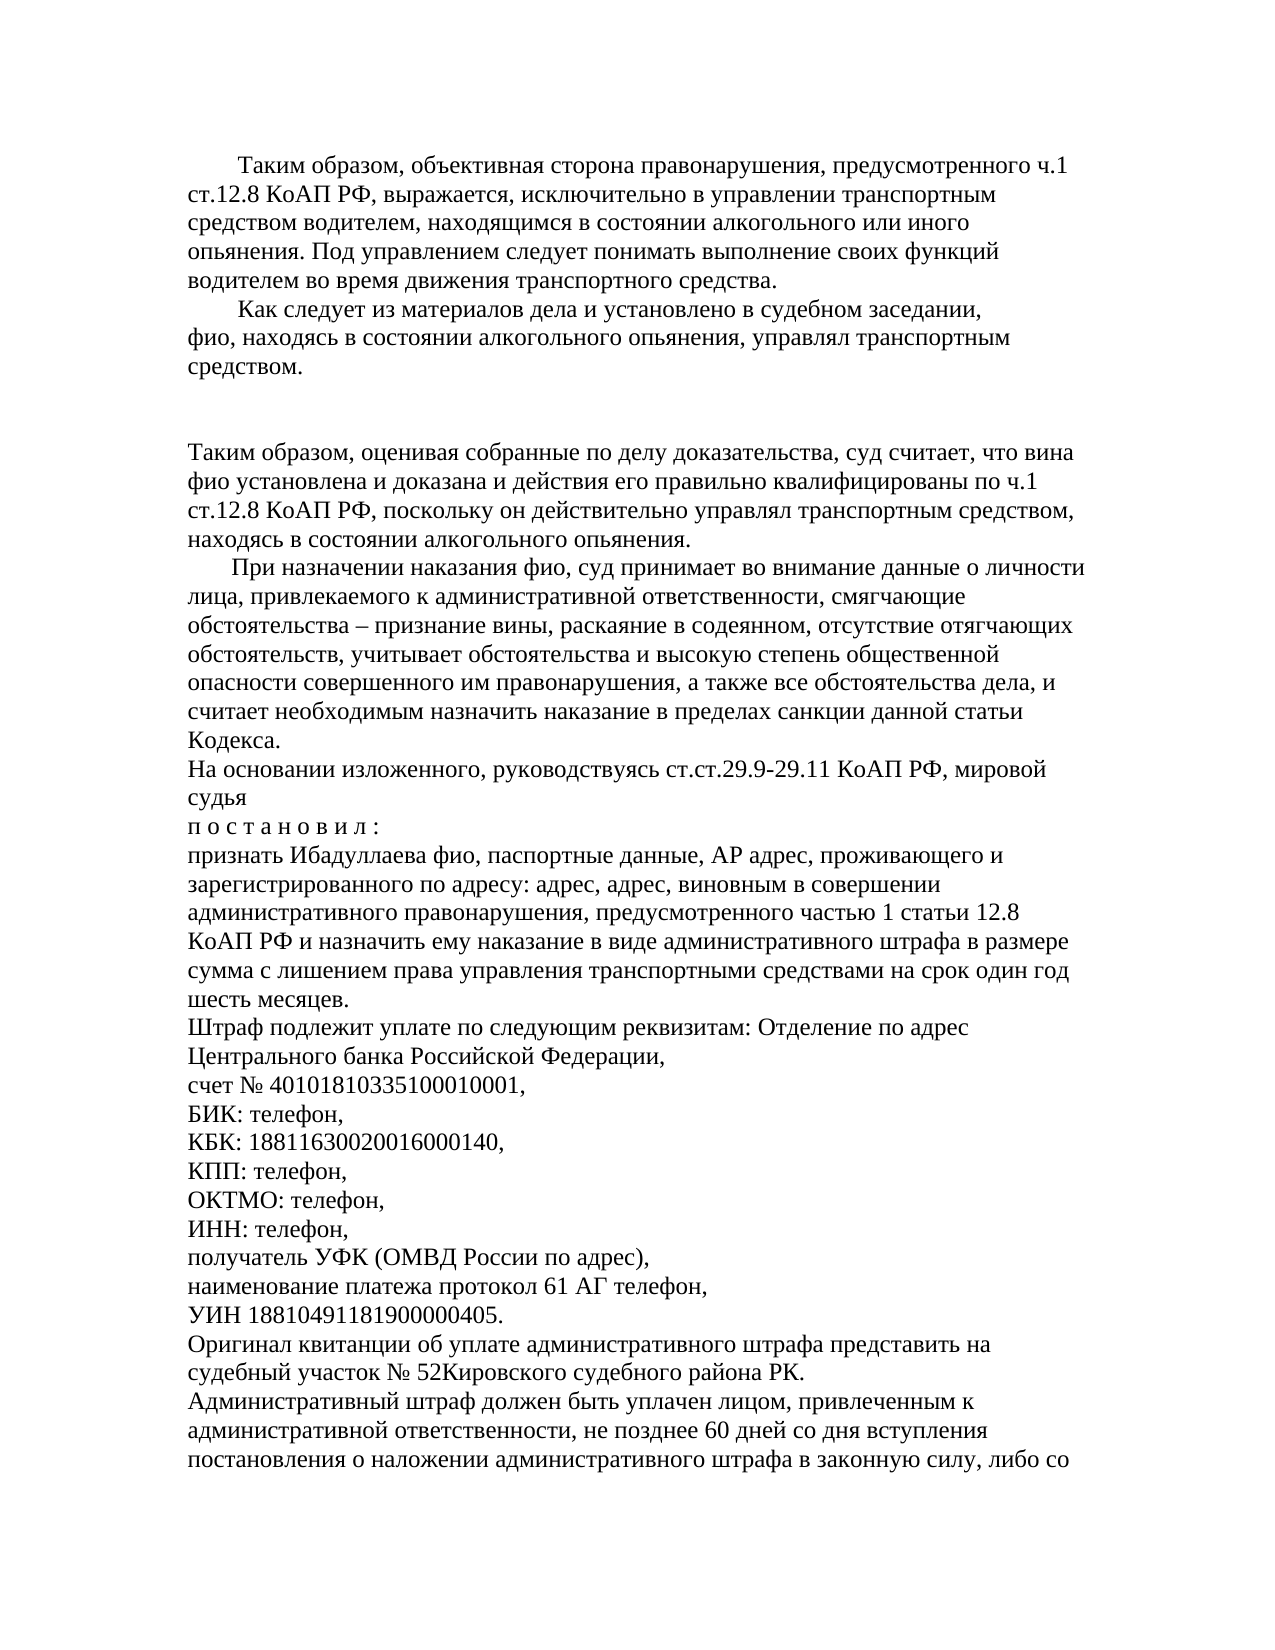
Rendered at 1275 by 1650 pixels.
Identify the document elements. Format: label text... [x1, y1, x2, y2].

text Таким образом, объективная сторона правонарушения, предусмотренного ч.1 ст.12.8 КоАП РФ, выражается, исключительно в управлении транспортным средством водителем, находящимся в состоянии алкогольного или иного опьянения. Под управлением следует понимать выполнение своих функций водителем во время движения транспортного средства. [187, 150, 1087, 294]
text При назначении наказания фио, суд принимает во внимание данные о личности лица, привлекаемого к административной ответственности, смягчающие обстоятельства – признание вины, раскаяние в содеянном, отсутствие отягчающих обстоятельств, учитывает обстоятельства и высокую степень общественной опасности совершенного им правонарушения, а также все обстоятельства дела, и считает необходимым назначить наказание в пределах санкции данной статьи Кодекса. [187, 552, 1087, 754]
text На основании изложенного, руководствуясь ст.ст.29.9-29.11 КоАП РФ, мировой судья [187, 754, 1087, 811]
text п о с т а н о в и л : [187, 811, 1087, 840]
text ИНН: телефон, [187, 1214, 1087, 1242]
text получатель УФК (ОМВД России по адрес), [187, 1242, 1087, 1271]
text КБК: 18811630020016000140, [187, 1127, 1087, 1156]
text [187, 1386, 1087, 1472]
text УИН 18810491181900000405. [187, 1300, 1087, 1329]
text Как следует из материалов дела и установлено в судебном заседании, фио, находясь в состоянии алкогольного опьянения, управлял транспортным средством. [187, 294, 1087, 380]
text КПП: телефон, [187, 1156, 1087, 1185]
text Таким образом, оценивая собранные по делу доказательства, суд считает, что вина фио установлена и доказана и действия его правильно квалифицированы по ч.1 ст.12.8 КоАП РФ, поскольку он действительно управлял транспортным средством, находясь в состоянии алкогольного опьянения. [187, 437, 1087, 552]
text Оригинал квитанции об уплате административного штрафа представить на судебный участок № 52Кировского судебного района РК. [187, 1329, 1087, 1386]
text наименование платежа протокол 61 АГ телефон, [187, 1271, 1087, 1300]
text Штраф подлежит уплате по следующим реквизитам: Отделение по адрес Центрального банка Российской Федерации, [187, 1012, 1087, 1070]
text БИК: телефон, [187, 1099, 1087, 1127]
text счет № 40101810335100010001, [187, 1070, 1087, 1099]
text ОКТМО: телефон, [187, 1185, 1087, 1214]
text признать Ибадуллаева фио, паспортные данные, АР адрес, проживающего и зарегистрированного по адресу: адрес, адрес, виновным в совершении административного правонарушения, предусмотренного частью 1 статьи 12.8 КоАП РФ и назначить ему наказание в виде административного штрафа в размере сумма с лишением права управления транспортными средствами на срок один год шесть месяцев. [187, 840, 1087, 1012]
